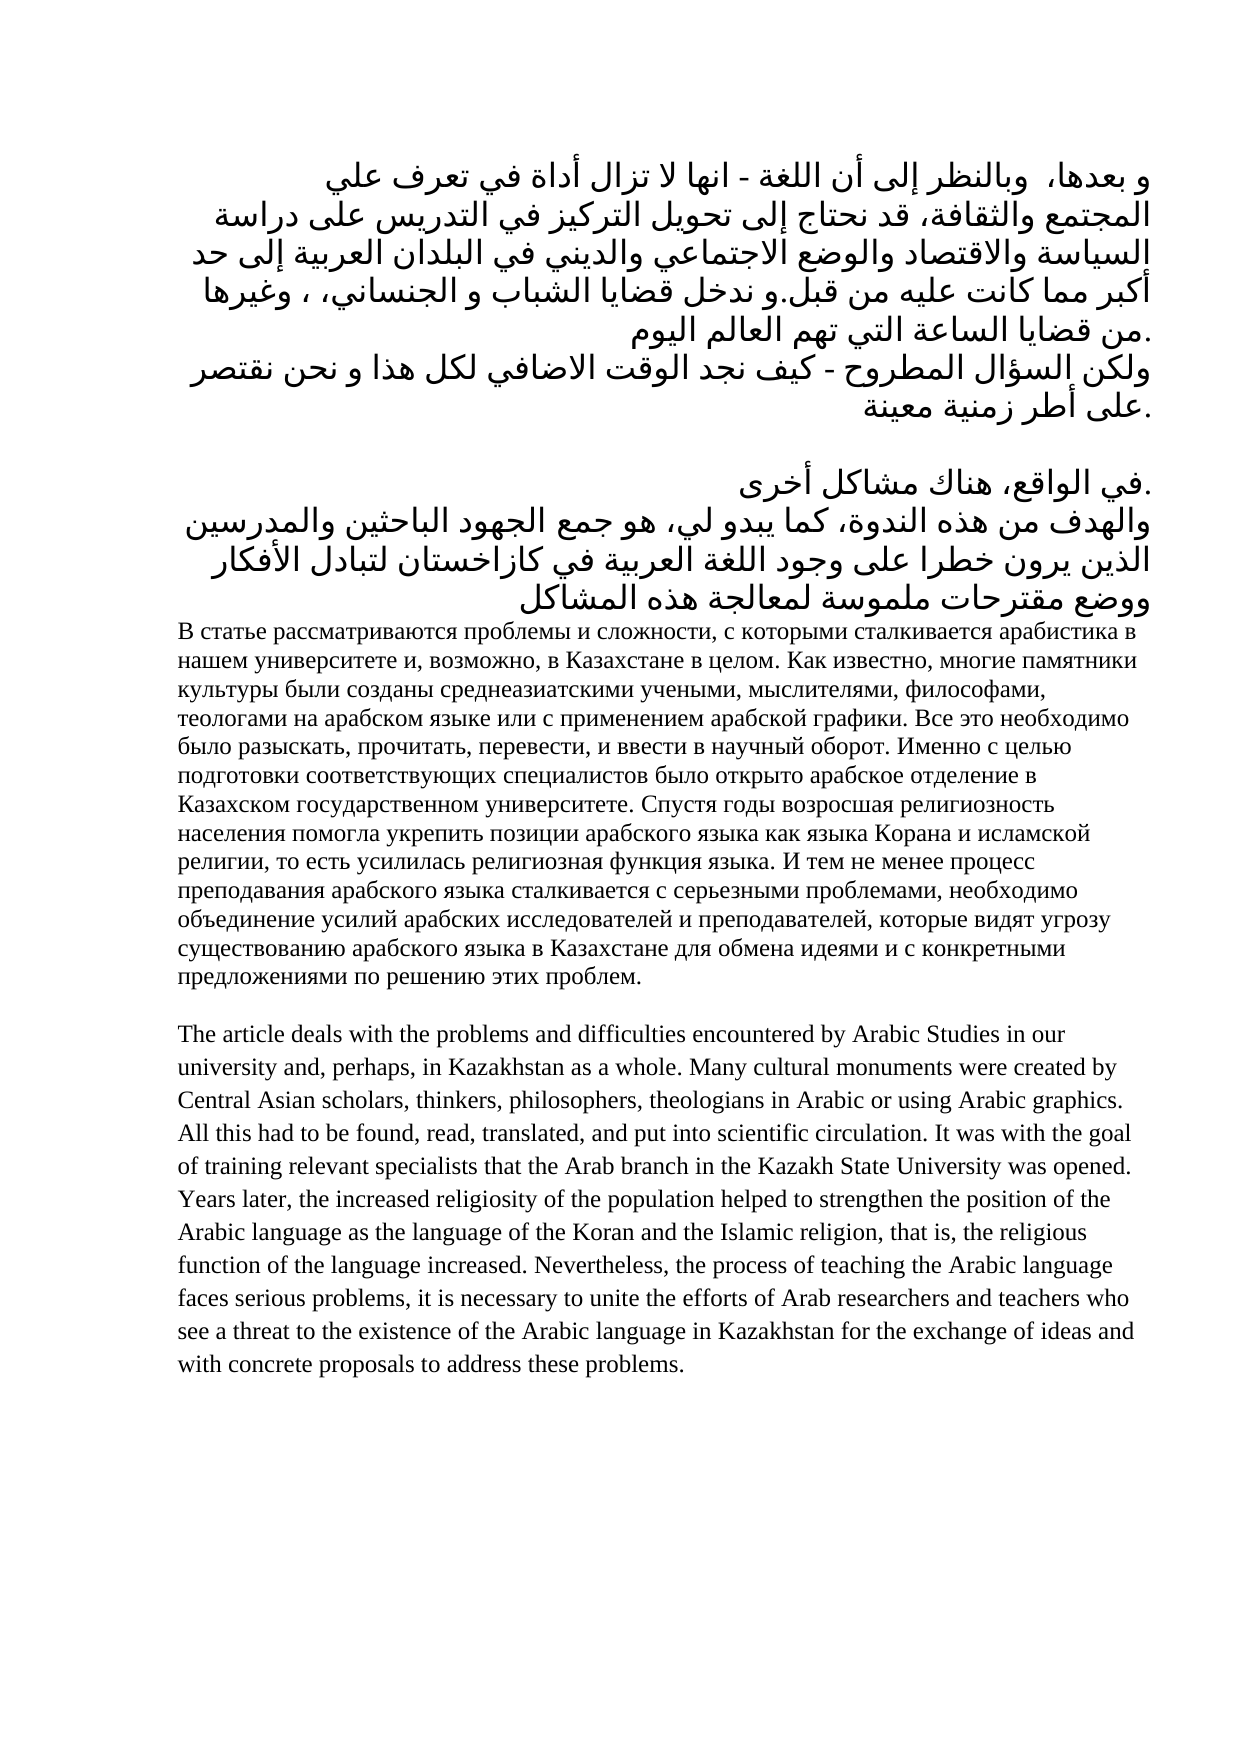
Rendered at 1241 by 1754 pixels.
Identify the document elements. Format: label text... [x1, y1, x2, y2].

text والهدف من هذه الندوة، كما يبدو لي، هو جمع الجهود الباحثين والمدرسين الذين يرون خطرا على وجود اللغة العربية في كازاخستان لتبادل الأفكار ووضع مقترحات ملموسة لمعالجة هذه المشاكل [177, 501, 1152, 616]
text المجتمع والثقافة، قد نحتاج إلى تحويل التركيز في التدريس على دراسة السياسة والاقتصاد والوضع الاجتماعي والديني في البلدان العربية إلى حد أكبر مما كانت عليه من قبل.و ندخل قضايا الشباب و الجنساني، ، وغيرها [177, 195, 1152, 310]
text من قضايا الساعة التي تهم العالم اليوم. [177, 310, 1152, 348]
text ولكن السؤال المطروح - كيف نجد الوقت الاضافي لكل هذا و نحن نقتصر على أطر زمنية معينة. [177, 348, 1152, 425]
text В статье рассматриваются проблемы и сложности, с которыми сталкивается арабистика в нашем университете и, возможно, в Казахстане в целом. Как известно, многие памятники культуры были созданы среднеазиатскими учеными, мыслителями, философами, теологами на арабском языке или с применением арабской графики. Все это необходимо было разыскать, прочитать, перевести, и ввести в научный оборот. Именно с целью подготовки соответствующих специалистов было открыто арабское отделение в Казахском государственном университете. Спустя годы возросшая религиозность населения помогла укрепить позиции арабского языка как языка Корана и исламской религии, то есть усилилась религиозная функция языка. И тем не менее процесс преподавания арабского языка сталкивается с серьезными проблемами, необходимо объединение усилий арабских исследователей и преподавателей, которые видят угрозу существованию арабского языка в Казахстане для обмена идеями и с конкретными предложениями по решению этих проблем. [177, 616, 1152, 990]
text في الواقع، هناك مشاكل أخرى. [177, 463, 1152, 501]
text و بعدها، وبالنظر إلى أن اللغة - انها لا تزال أداة في تعرف علي [177, 156, 1152, 195]
text The article deals with the problems and difficulties encountered by Arabic Studies in our university and, perhaps, in Kazakhstan as a whole. Many cultural monuments were created by Central Asian scholars, thinkers, philosophers, theologians in Arabic or using Arabic graphics. All this had to be found, read, translated, and put into scientific circulation. It was with the goal of training relevant specialists that the Arab branch in the Kazakh State University was opened. Years later, the increased religiosity of the population helped to strengthen the position of the Arabic language as the language of the Koran and the Islamic religion, that is, the religious function of the language increased. Nevertheless, the process of teaching the Arabic language faces serious problems, it is necessary to unite the efforts of Arab researchers and teachers who see a threat to the existence of the Arabic language in Kazakhstan for the exchange of ideas and with concrete proposals to address these problems. [177, 1019, 1152, 1378]
